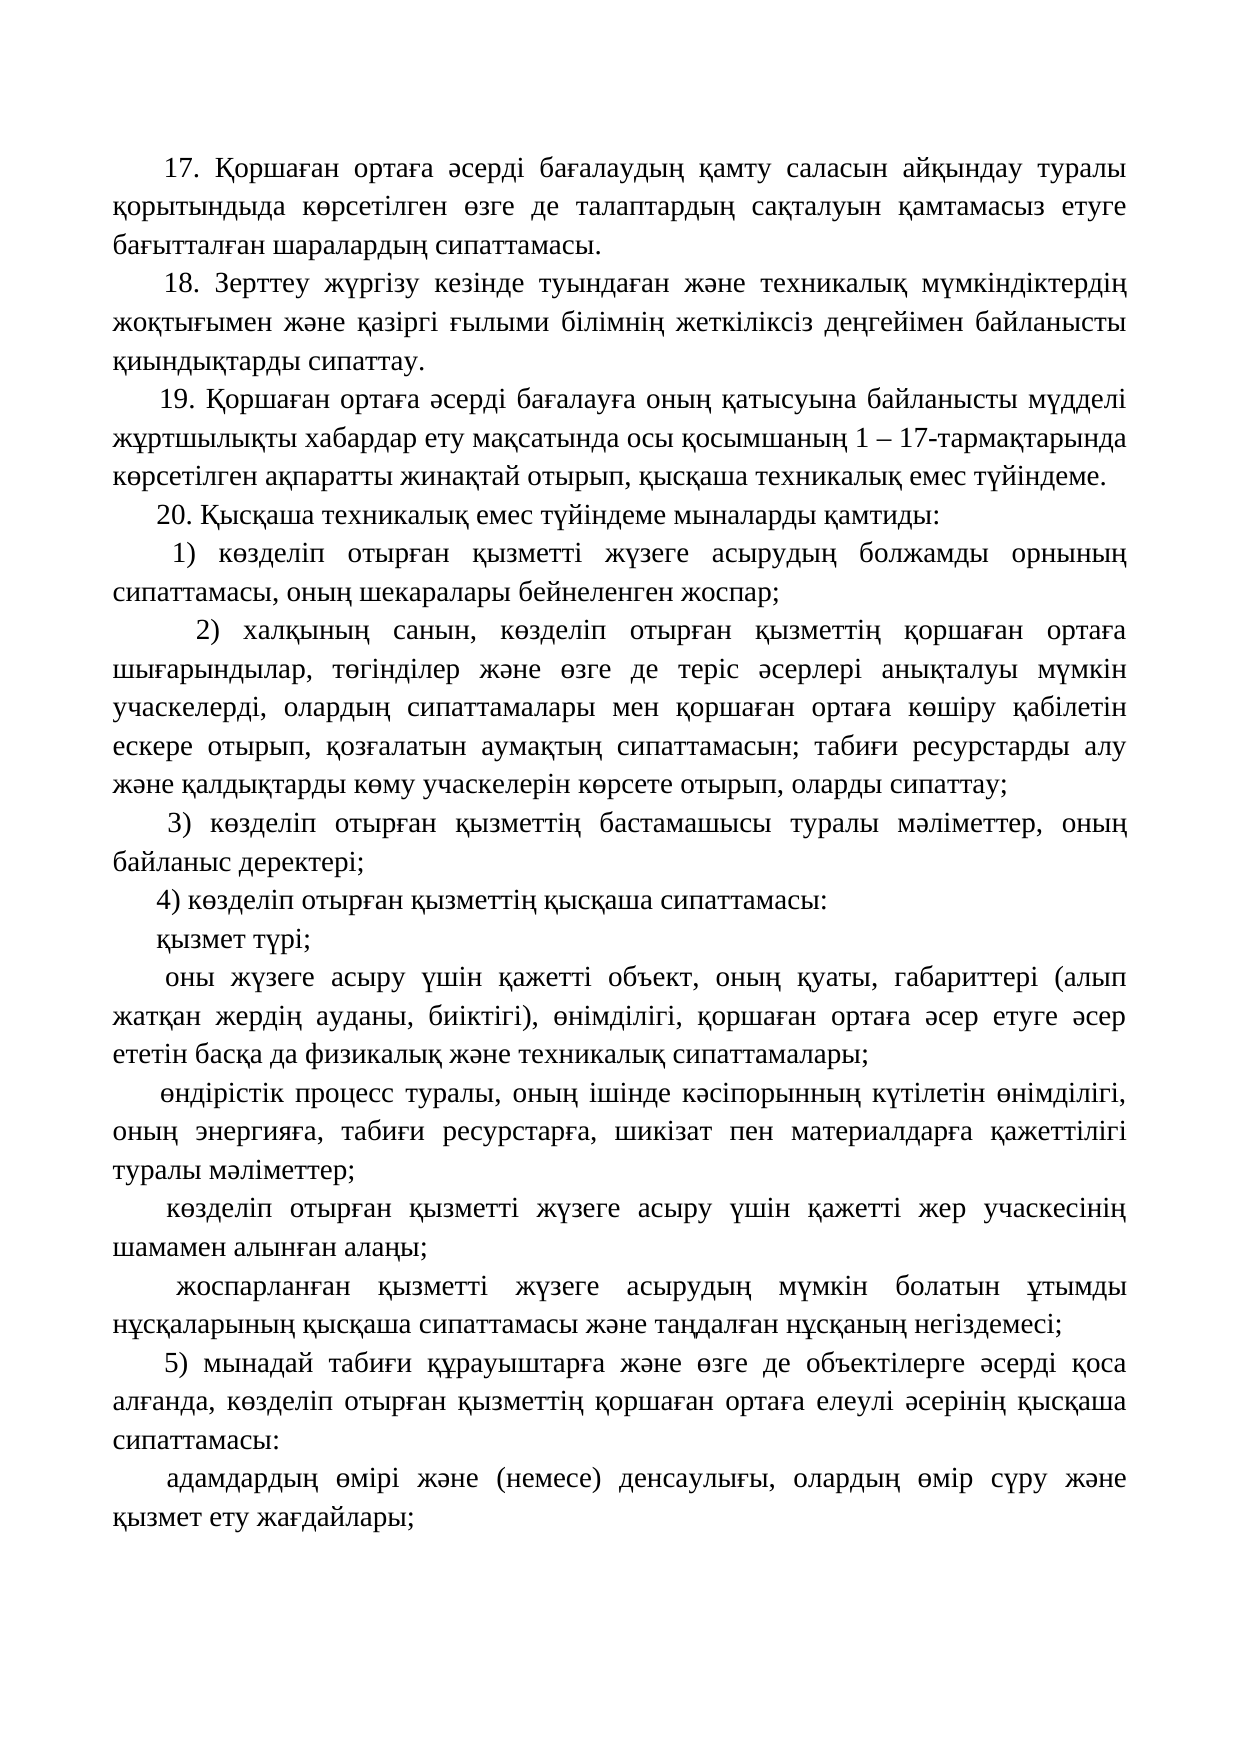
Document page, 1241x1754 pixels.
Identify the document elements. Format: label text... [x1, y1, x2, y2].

text 1) көзделіп отырған қызметті жүзеге асырудың болжамды орнының сипаттамасы, оның шекаралары бейнеленген жоспар; [112, 535, 1128, 607]
text 17. Қоршаған ортаға әсерді бағалаудың қамту саласын айқындау туралы қорытындыда көрсетілген өзге де талаптардың сақталуын қамтамасыз етуге бағытталған шаралардың сипаттамасы. [112, 150, 1128, 261]
text 2) халқының санын, көзделіп отырған қызметтің қоршаған ортаға шығарындылар, төгінділер және өзге де теріс әсерлері анықталуы мүмкін учаскелерді, олардың сипаттамалары мен қоршаған ортаға көшіру қабілетін ескере отырып, қозғалатын аумақтың сипаттамасын; табиғи ресурстарды алу және қалдықтарды көму учаскелерін көрсете отырып, оларды сипаттау; [112, 612, 1128, 800]
text 5) мынадай табиғи құрауыштарға және өзге де объектілерге әсерді қоса алғанда, көзделіп отырған қызметтің қоршаған ортаға елеулі әсерінің қысқаша сипаттамасы: [112, 1345, 1128, 1455]
text оны жүзеге асыру үшін қажетті объект, оның қуаты, габариттері (алып жатқан жердің ауданы, биіктігі), өнімділігі, қоршаған ортаға әсер етуге әсер ететін басқа да физикалық және техникалық сипаттамалары; [112, 959, 1128, 1070]
text қызмет түрі; [112, 921, 1128, 954]
text өндірістік процесс туралы, оның ішінде кәсіпорынның күтілетін өнімділігі, оның энергияға, табиғи ресурстарға, шикізат пен материалдарға қажеттілігі туралы мәліметтер; [112, 1075, 1128, 1186]
text 19. Қоршаған ортаға әсерді бағалауға оның қатысуына байланысты мүдделі жұртшылықты хабардар ету мақсатында осы қосымшаның 1 – 17-тармақтарында көрсетілген ақпаратты жинақтай отырып, қысқаша техникалық емес түйіндеме. [112, 381, 1128, 492]
text 4) көзделіп отырған қызметтің қысқаша сипаттамасы: [112, 882, 1128, 916]
text 18. Зерттеу жүргізу кезінде туындаған және техникалық мүмкіндіктердің жоқтығымен және қазіргі ғылыми білімнің жеткіліксіз деңгейімен байланысты қиындықтарды сипаттау. [112, 266, 1128, 376]
text адамдардың өмірі және (немесе) денсаулығы, олардың өмір сүру және қызмет ету жағдайлары; [112, 1460, 1128, 1532]
text 20. Қысқаша техникалық емес түйіндеме мыналарды қамтиды: [112, 497, 1128, 530]
text көзделіп отырған қызметті жүзеге асыру үшін қажетті жер учаскесінің шамамен алынған алаңы; [112, 1191, 1128, 1263]
text 3) көзделіп отырған қызметтің бастамашысы туралы мәліметтер, оның байланыс деректері; [112, 805, 1128, 877]
text жоспарланған қызметті жүзеге асырудың мүмкін болатын ұтымды нұсқаларының қысқаша сипаттамасы және таңдалған нұсқаның негіздемесі; [112, 1268, 1128, 1340]
